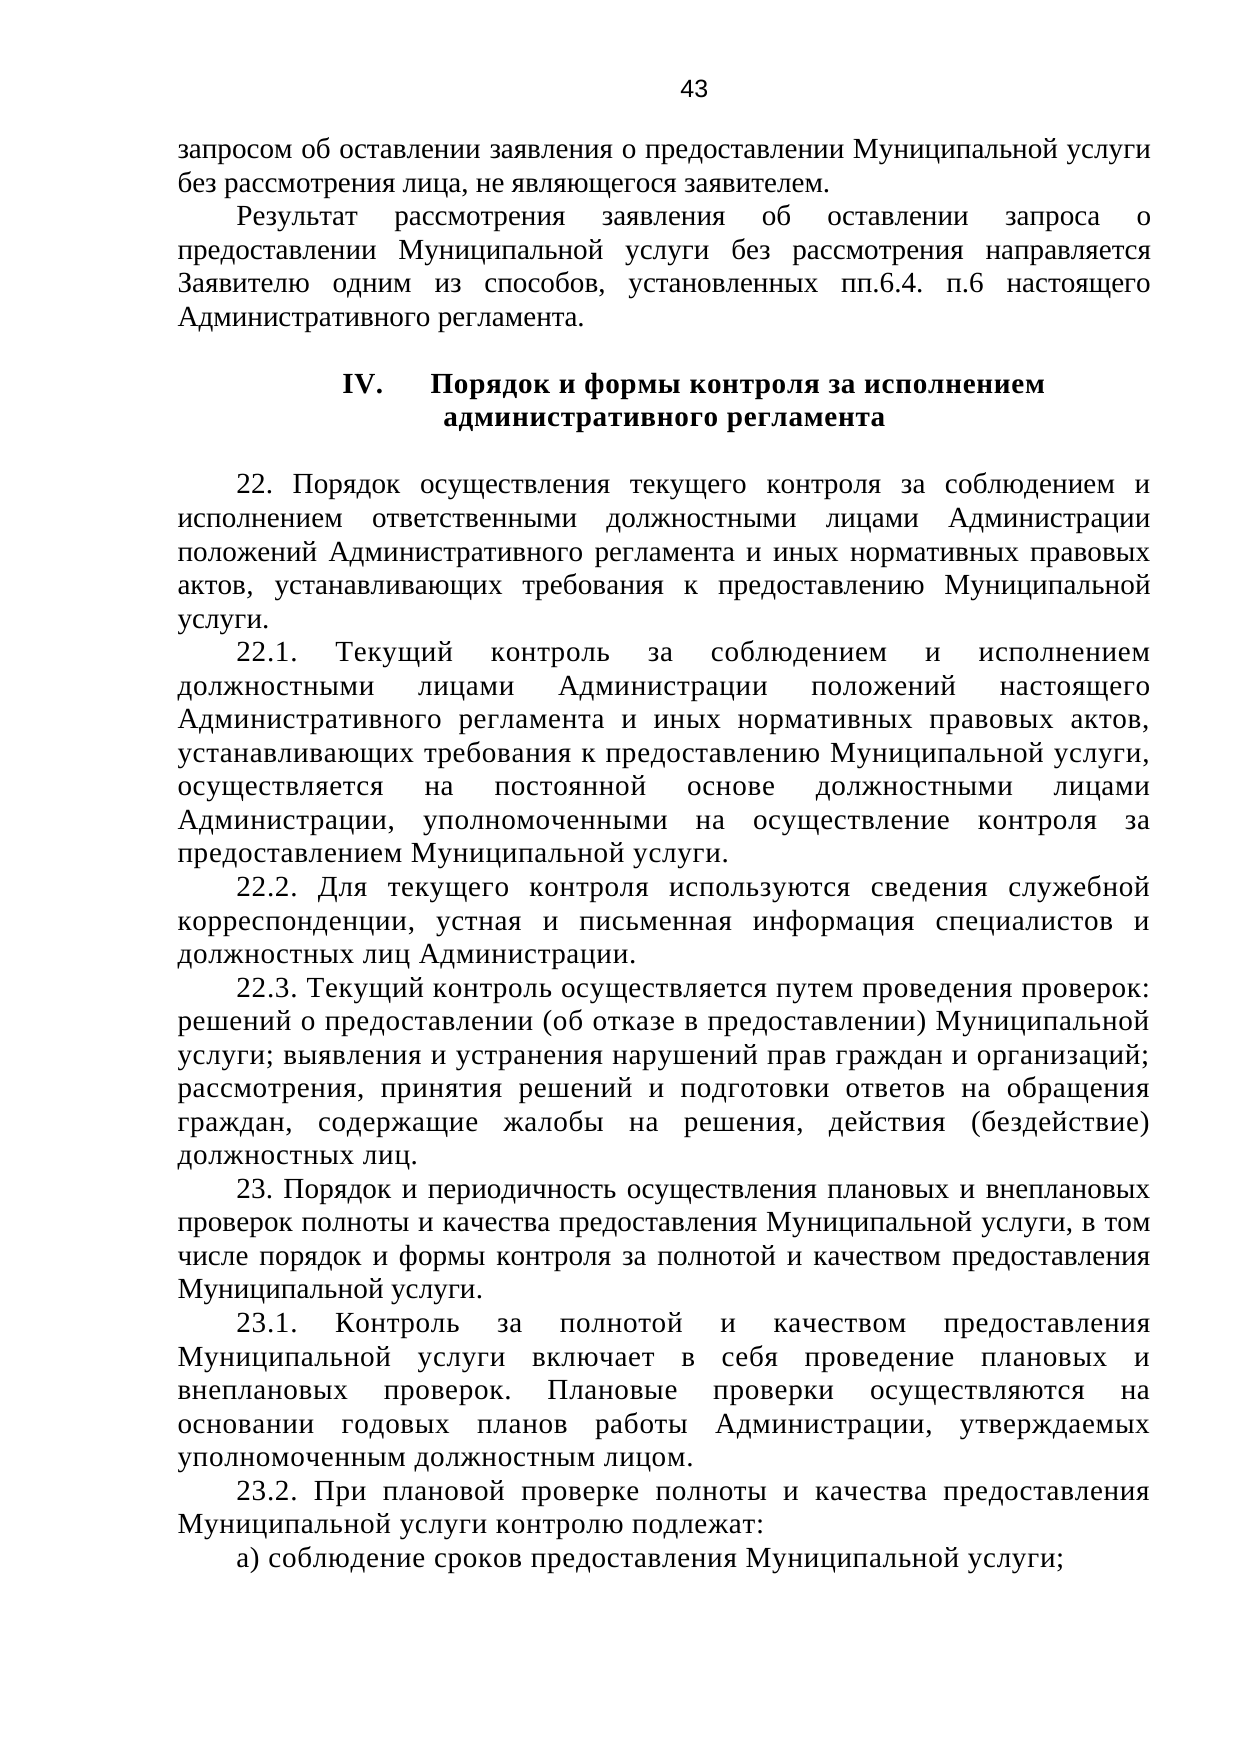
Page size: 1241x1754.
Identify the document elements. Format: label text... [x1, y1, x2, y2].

text 22.1. Текущий контроль за соблюдением и исполнением должностными лицами Администрации положений настоящего Административного регламента и иных нормативных правовых актов, устанавливающих требования к предоставлению Муниципальной услуги, осуществляется на постоянной основе должностными лицами Администрации, уполномоченными на осуществление контроля за предоставлением Муниципальной услуги. [177, 634, 1152, 869]
text 23.1. Контроль за полнотой и качеством предоставления Муниципальной услуги включает в себя проведение плановых и внеплановых проверок. Плановые проверки осуществляются на основании годовых планов работы Администрации, утверждаемых уполномоченным должностным лицом. [177, 1305, 1152, 1473]
text 22. Порядок осуществления текущего контроля за соблюдением и исполнением ответственными должностными лицами Администрации положений Административного регламента и иных нормативных правовых актов, устанавливающих требования к предоставлению Муниципальной услуги. [177, 467, 1152, 634]
text 22.2. Для текущего контроля используются сведения служебной корреспонденции, устная и письменная информация специалистов и должностных лиц Администрации. [177, 869, 1152, 970]
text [177, 131, 1152, 198]
text 22.3. Текущий контроль осуществляется путем проведения проверок: решений о предоставлении (об отказе в предоставлении) Муниципальной услуги; выявления и устранения нарушений прав граждан и организаций; рассмотрения, принятия решений и подготовки ответов на обращения граждан, содержащие жалобы на решения, действия (бездействие) должностных лиц. [177, 970, 1152, 1171]
text Результат рассмотрения заявления об оставлении запроса о предоставлении Муниципальной услуги без рассмотрения направляется Заявителю одним из способов, установленных пп.6.4. п.6 настоящего Административного регламента. [177, 198, 1152, 332]
text а) соблюдение сроков предоставления Муниципальной услуги; [177, 1540, 1152, 1573]
text 23. Порядок и периодичность осуществления плановых и внеплановых проверок полноты и качества предоставления Муниципальной услуги, в том числе порядок и формы контроля за полнотой и качеством предоставления Муниципальной услуги. [177, 1171, 1152, 1305]
text 23.2. При плановой проверке полноты и качества предоставления Муниципальной услуги контролю подлежат: [177, 1473, 1152, 1540]
list Порядок и формы контроля за исполнением административного регламента [177, 366, 1152, 433]
